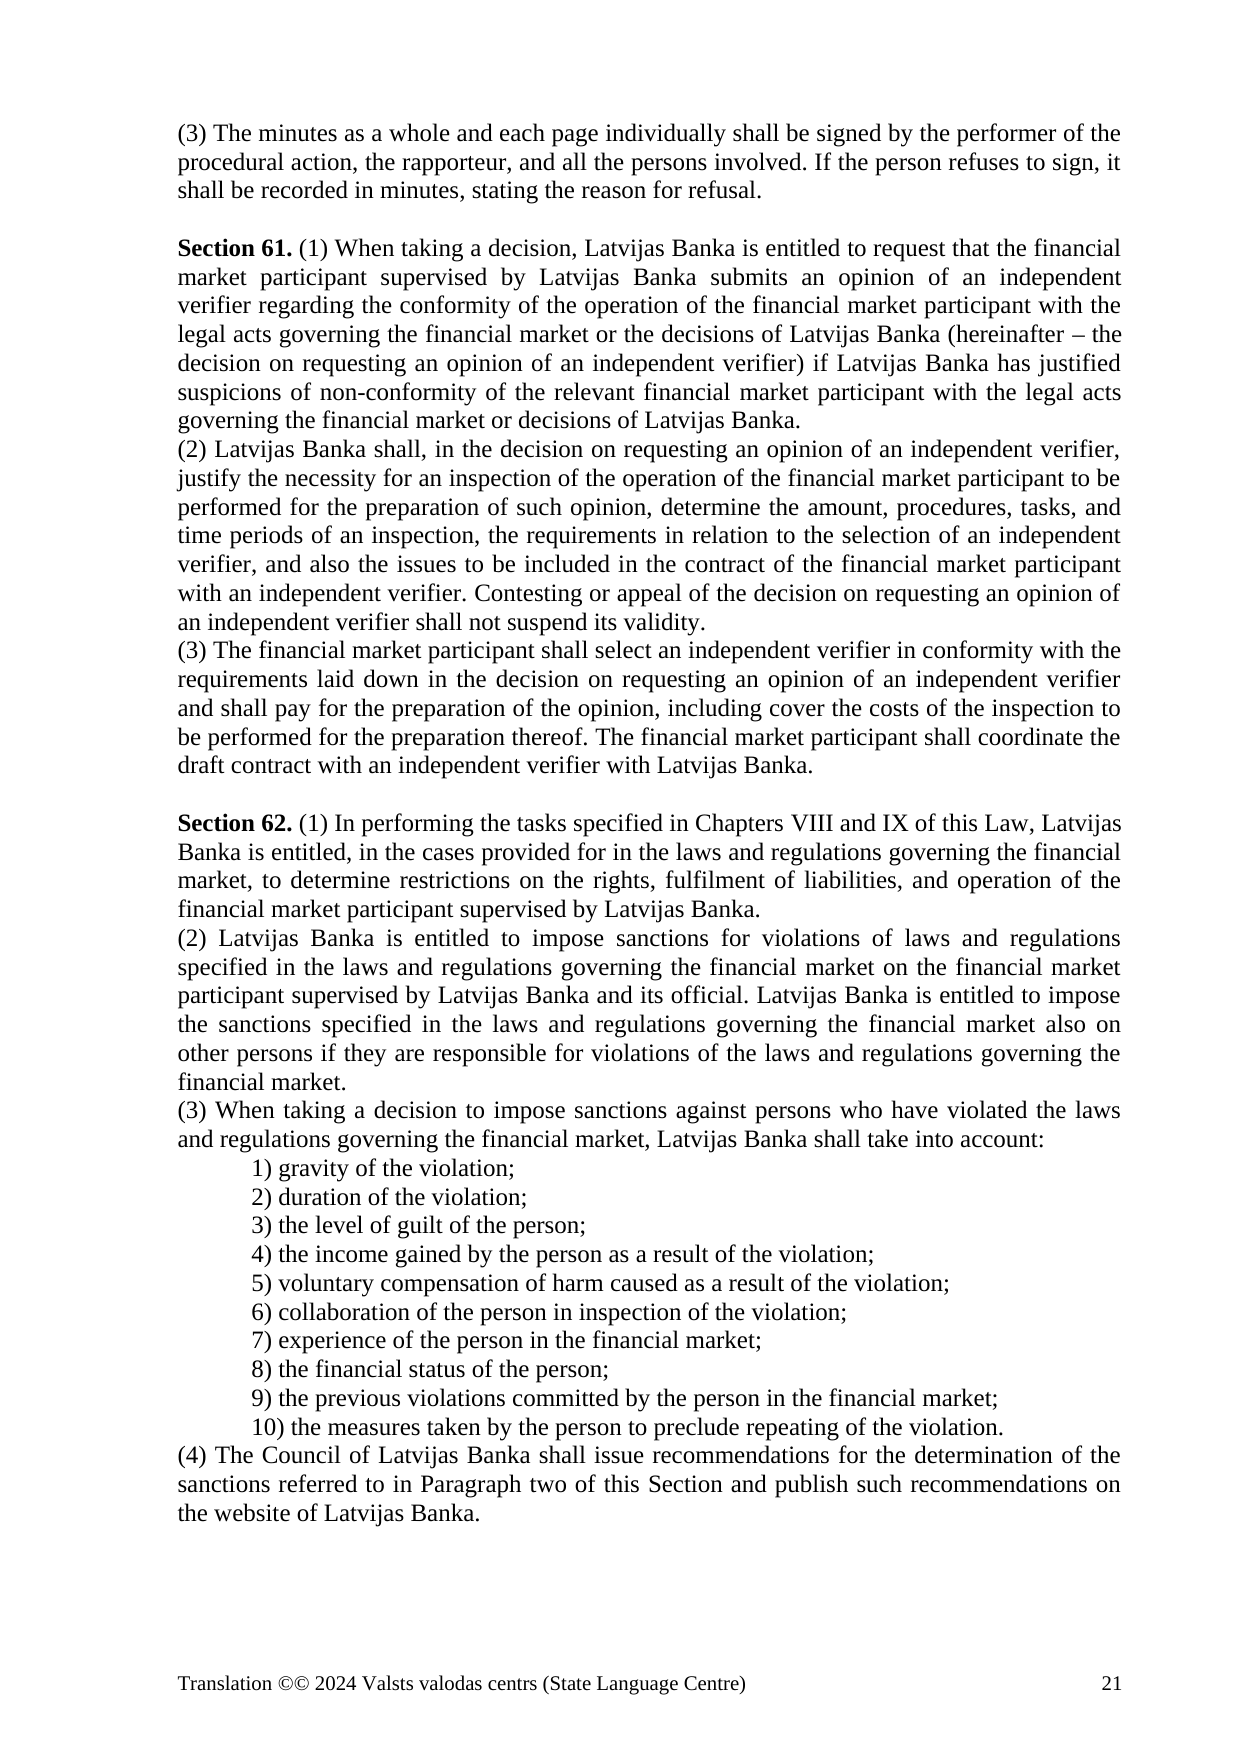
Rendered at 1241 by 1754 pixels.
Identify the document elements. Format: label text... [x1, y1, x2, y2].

text 5) voluntary compensation of harm caused as a result of the violation; [177, 1268, 1122, 1297]
text 2) duration of the violation; [177, 1182, 1122, 1211]
text (2) Latvijas Banka shall, in the decision on requesting an opinion of an independent verifier, justify the necessity for an inspection of the operation of the financial market participant to be performed for the preparation of such opinion, determine the amount, procedures, tasks, and time periods of an inspection, the requirements in relation to the selection of an independent verifier, and also the issues to be included in the contract of the financial market participant with an independent verifier. Contesting or appeal of the decision on requesting an opinion of an independent verifier shall not suspend its validity. [177, 434, 1122, 636]
text 8) the financial status of the person; [177, 1354, 1122, 1383]
text (3) The financial market participant shall select an independent verifier in conformity with the requirements laid down in the decision on requesting an opinion of an independent verifier and shall pay for the preparation of the opinion, including cover the costs of the inspection to be performed for the preparation thereof. The financial market participant shall coordinate the draft contract with an independent verifier with Latvijas Banka. [177, 636, 1122, 779]
text (3) The minutes as a whole and each page individually shall be signed by the performer of the procedural action, the rapporteur, and all the persons involved. If the person refuses to sign, it shall be recorded in minutes, stating the reason for refusal. [177, 118, 1122, 204]
text 9) the previous violations committed by the person in the financial market; [177, 1383, 1122, 1412]
text 3) the level of guilt of the person; [177, 1211, 1122, 1239]
text 10) the measures taken by the person to preclude repeating of the violation. [177, 1412, 1122, 1441]
text Section 62. (1) In performing the tasks specified in Chapters VIII and IX of this Law, Latvijas Banka is entitled, in the cases provided for in the laws and regulations governing the financial market, to determine restrictions on the rights, fulfilment of liabilities, and operation of the financial market participant supervised by Latvijas Banka. [177, 808, 1122, 923]
text Section 61. (1) When taking a decision, Latvijas Banka is entitled to request that the financial market participant supervised by Latvijas Banka submits an opinion of an independent verifier regarding the conformity of the operation of the financial market participant with the legal acts governing the financial market or the decisions of Latvijas Banka (hereinafter – the decision on requesting an opinion of an independent verifier) if Latvijas Banka has justified suspicions of non-conformity of the relevant financial market participant with the legal acts governing the financial market or decisions of Latvijas Banka. [177, 233, 1122, 434]
text (4) The Council of Latvijas Banka shall issue recommendations for the determination of the sanctions referred to in Paragraph two of this Section and publish such recommendations on the website of Latvijas Banka. [177, 1441, 1122, 1527]
text 7) experience of the person in the financial market; [177, 1326, 1122, 1354]
text 1) gravity of the violation; [177, 1153, 1122, 1182]
text (3) When taking a decision to impose sanctions against persons who have violated the laws and regulations governing the financial market, Latvijas Banka shall take into account: [177, 1096, 1122, 1153]
text 4) the income gained by the person as a result of the violation; [177, 1239, 1122, 1268]
text 6) collaboration of the person in inspection of the violation; [177, 1297, 1122, 1326]
text (2) Latvijas Banka is entitled to impose sanctions for violations of laws and regulations specified in the laws and regulations governing the financial market on the financial market participant supervised by Latvijas Banka and its official. Latvijas Banka is entitled to impose the sanctions specified in the laws and regulations governing the financial market also on other persons if they are responsible for violations of the laws and regulations governing the financial market. [177, 923, 1122, 1096]
